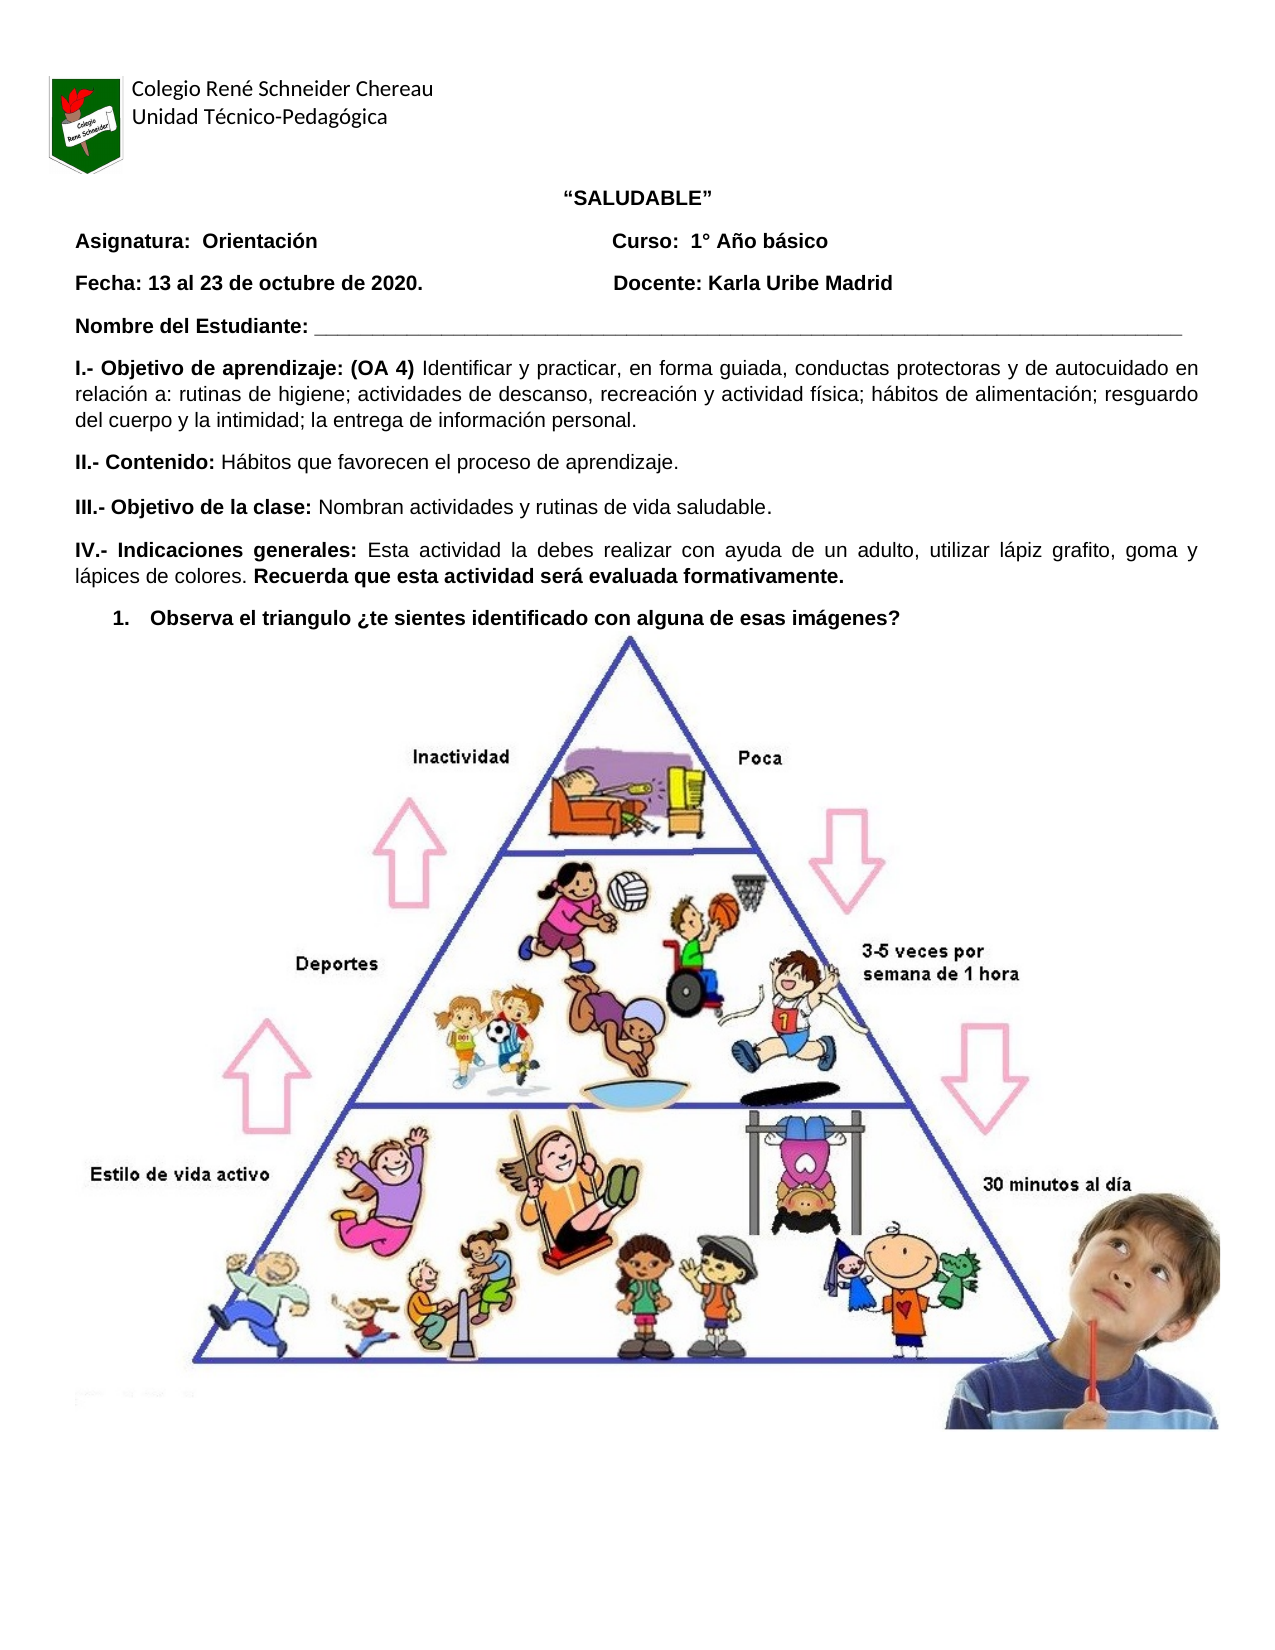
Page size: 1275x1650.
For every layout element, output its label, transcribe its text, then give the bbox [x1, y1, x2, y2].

text IV.- Indicaciones generales: Esta actividad la debes realizar con ayuda de un adulto, utilizar lápiz grafito, goma y lápices de colores. Recuerda que esta actividad será evaluada formativamente. [75, 538, 1200, 587]
text III.- Objetivo de la clase: Nombran actividades y rutinas de vida saludable. [75, 493, 1200, 519]
picture [48, 76, 124, 174]
text Asignatura: Orientación Curso: 1° Año básico [75, 228, 1200, 252]
picture [75, 631, 1221, 1432]
text Nombre del Estudiante: ___________________________________________________________________________ [75, 313, 1200, 337]
text I.- Objetivo de aprendizaje: (OA 4) Identificar y practicar, en forma guiada, conductas protectoras y de autocuidado en relación a: rutinas de higiene; actividades de descanso, recreación y actividad física; hábitos de alimentación; resguardo del cuerpo y la intimidad; la entrega de información personal. [75, 356, 1200, 432]
text Fecha: 13 al 23 de octubre de 2020. Docente: Karla Uribe Madrid [75, 271, 1200, 295]
text “SALUDABLE” [75, 186, 1200, 210]
text II.- Contenido: Hábitos que favorecen el proceso de aprendizaje. [75, 450, 1200, 474]
list Observa el triangulo ¿te sientes identificado con alguna de esas imágenes? [112, 606, 1200, 630]
